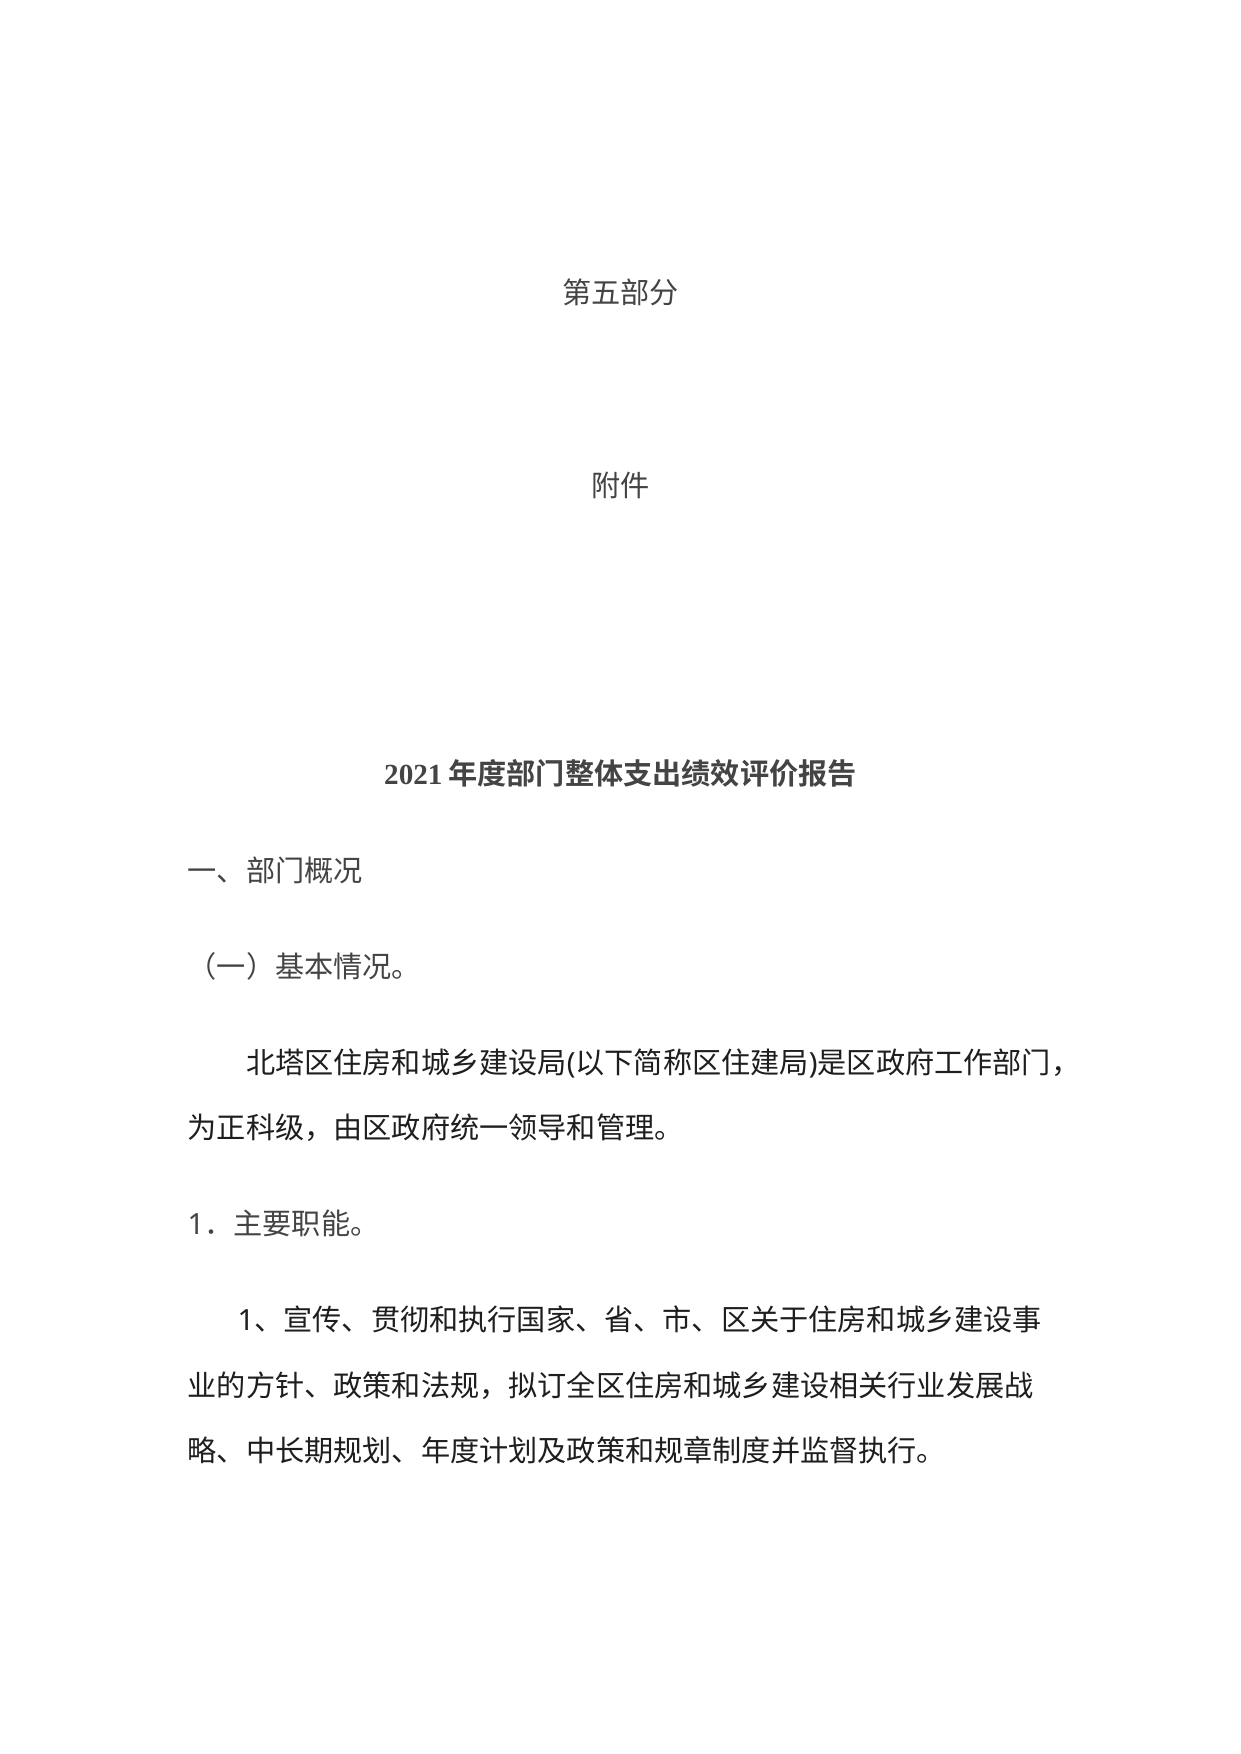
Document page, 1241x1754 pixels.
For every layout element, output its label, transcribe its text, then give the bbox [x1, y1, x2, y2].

text 2021年度部门整体支出绩效评价报告 [187, 739, 1053, 804]
text 第五部分 [187, 258, 1053, 323]
text （一）基本情况。 [187, 932, 1053, 997]
text 北塔区住房和城乡建设局(以下简称区住建局)是区政府工作部门，为正科级，由区政府统一领导和管理。 [187, 1028, 1053, 1158]
text 一、部门概况 [187, 836, 1053, 901]
text 1、宣传、贯彻和执行国家、省、市、区关于住房和城乡建设事业的方针、政策和法规，拟订全区住房和城乡建设相关行业发展战略、中长期规划、年度计划及政策和规章制度并监督执行。 [187, 1286, 1053, 1481]
text 附件 [187, 451, 1053, 516]
list 主要职能。 [187, 1189, 1053, 1254]
